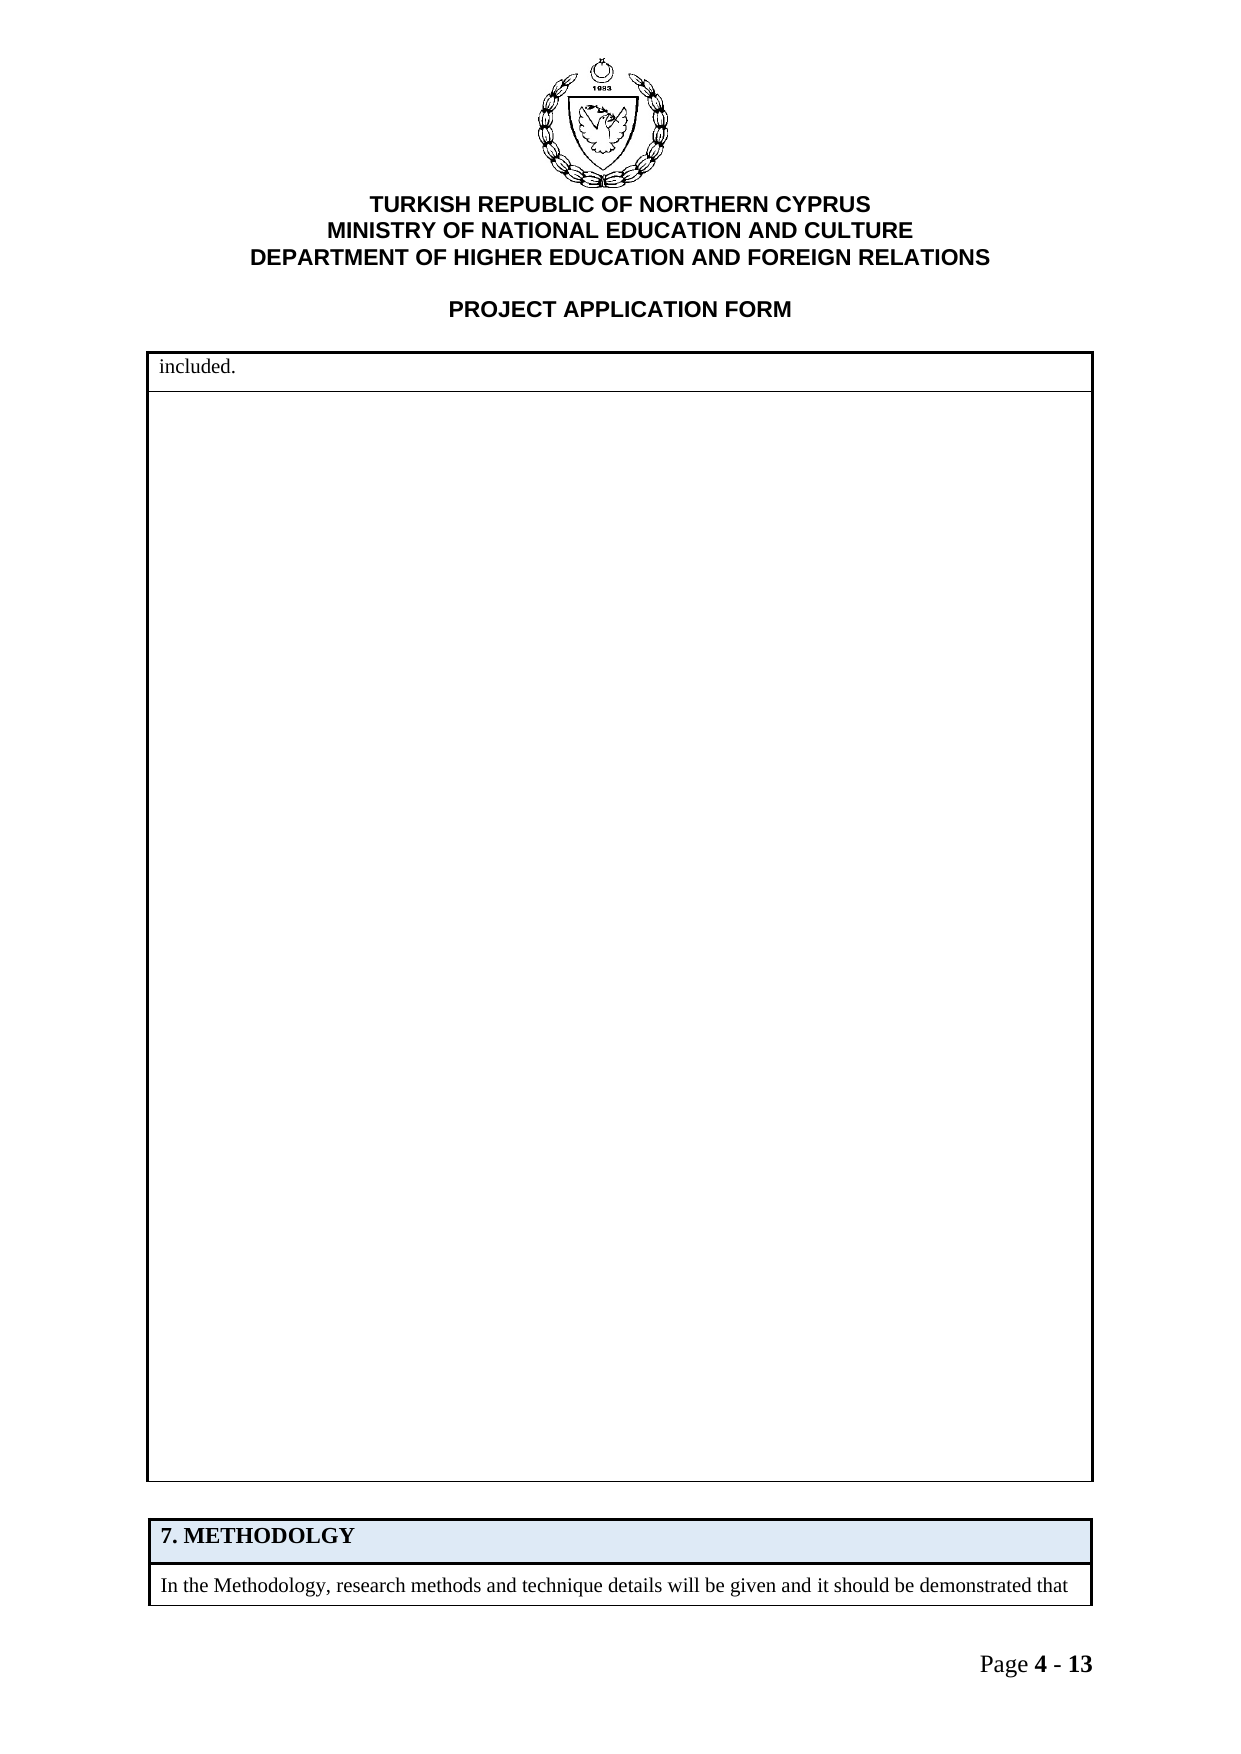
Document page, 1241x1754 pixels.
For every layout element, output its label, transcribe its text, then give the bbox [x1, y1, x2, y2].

picture [535, 57, 670, 188]
table_header 7. METHODOLGY [151, 1521, 1090, 1562]
table_cell [149, 392, 1091, 1481]
table_cell Related with the Project; creativity, goals of improvement and type of problems to be solved should be included. [149, 354, 1091, 391]
